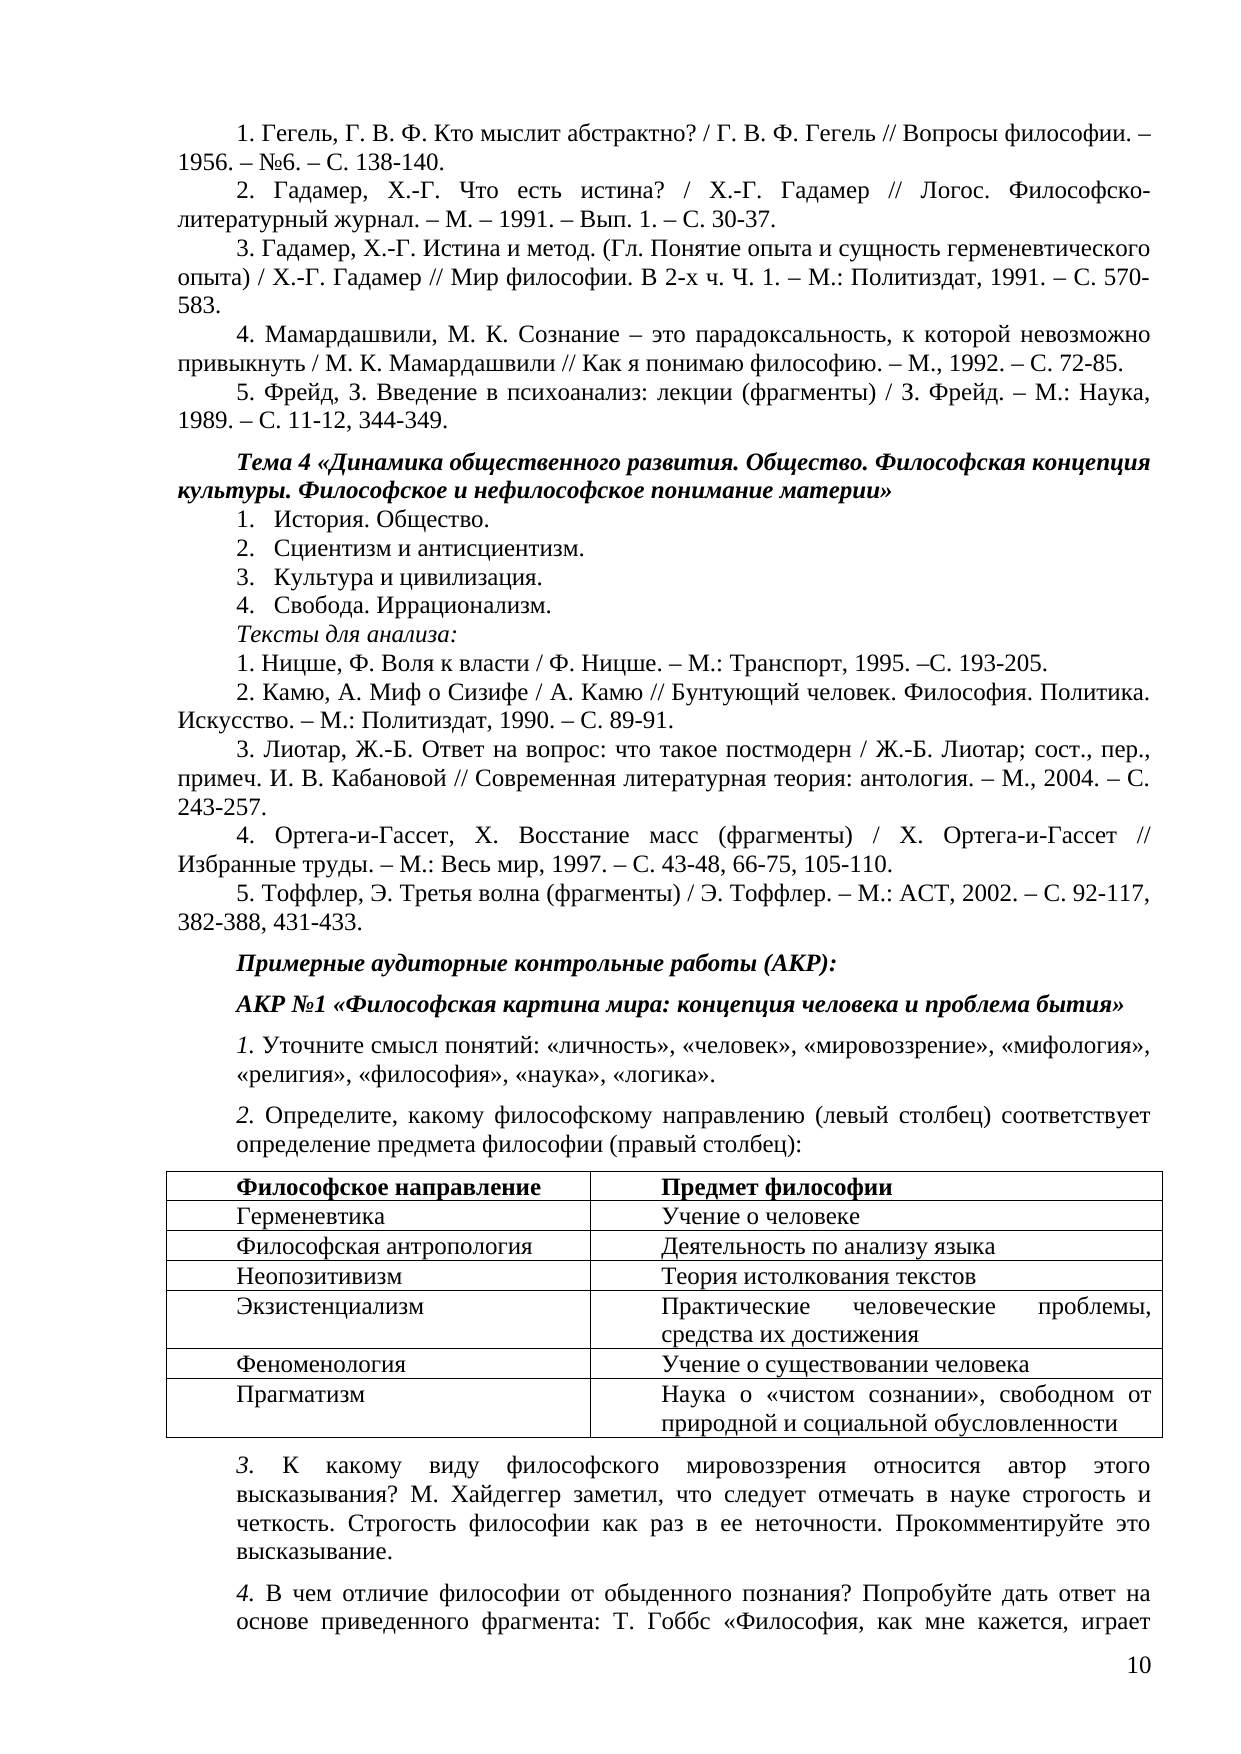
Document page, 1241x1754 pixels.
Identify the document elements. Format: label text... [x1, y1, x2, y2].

table_cell Наука о «чистом сознании», свободном от природной и социальной обусловленности [591, 1379, 1162, 1437]
text 4. Ортега-и-Гассет, Х. Восстание масс (фрагменты) / Х. Ортега-и-Гассет // Избранные труды. – М.: Весь мир, 1997. – С. 43-48, 66-75, 105-110. [177, 821, 1152, 878]
text 1. Ницше, Ф. Воля к власти / Ф. Ницше. – М.: Транспорт, 1995. –С. 193-205. [177, 648, 1152, 677]
text 3. Лиотар, Ж.-Б. Ответ на вопрос: что такое постмодерн / Ж.-Б. Лиотар; сост., пер., примеч. И. В. Кабановой // Современная литературная теория: антология. – М., 2004. – С. 243-257. [177, 734, 1152, 821]
text 3. К какому виду философского мировоззрения относится автор этого высказывания? М. Хайдеггер заметил, что следует отмечать в науке строгость и четкость. Строгость философии как раз в ее неточности. Прокомментируйте это высказывание. [236, 1450, 1152, 1565]
table_header Предмет философии [591, 1172, 1162, 1200]
text 5. Тоффлер, Э. Третья волна (фрагменты) / Э. Тоффлер. – М.: АСТ, 2002. – С. 92-117, 382-388, 431-433. [177, 878, 1152, 936]
table_cell Неопозитивизм [167, 1261, 590, 1290]
table_cell Теория истолкования текстов [591, 1261, 1162, 1290]
table_cell Экзистенциализм [167, 1291, 590, 1348]
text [236, 1578, 1152, 1635]
text АКР №1 «Философская картина мира: концепция человека и проблема бытия» [177, 989, 1152, 1018]
list Культура и цивилизация. [236, 562, 1152, 591]
text 2. Гадамер, Х.-Г. Что есть истина? / Х.-Г. Гадамер // Логос. Философско-литературный журнал. – М. – 1991. – Вып. 1. – С. 30-37. [177, 176, 1152, 233]
table_header Философское направление [167, 1172, 590, 1200]
table_cell Феноменология [167, 1349, 590, 1378]
table_cell Учение о существовании человека [591, 1349, 1162, 1378]
text Тексты для анализа: [177, 619, 1152, 648]
list Свобода. Иррационализм. [236, 591, 1152, 619]
text 3. Гадамер, Х.-Г. Истина и метод. (Гл. Понятие опыта и сущность герменевтического опыта) / Х.-Г. Гадамер // Мир философии. В 2-х ч. Ч. 1. – М.: Политиздат, 1991. – С. 570-583. [177, 233, 1152, 319]
list История. Общество. [236, 504, 1152, 533]
table_cell Практические человеческие проблемы, средства их достижения [591, 1291, 1162, 1348]
table_cell Деятельность по анализу языка [591, 1231, 1162, 1260]
table_cell Учение о человеке [591, 1201, 1162, 1230]
text Тема 4 «Динамика общественного развития. Общество. Философская концепция культуры. Философское и нефилософское понимание материи» [177, 447, 1152, 504]
text 2. Камю, А. Миф о Сизифе / А. Камю // Бунтующий человек. Философия. Политика. Искусство. – М.: Политиздат, 1990. – С. 89-91. [177, 677, 1152, 734]
text 5. Фрейд, З. Введение в психоанализ: лекции (фрагменты) / З. Фрейд. – М.: Наука, 1989. – С. 11-12, 344-349. [177, 377, 1152, 434]
text Примерные аудиторные контрольные работы (АКР): [177, 948, 1152, 977]
table_cell Герменевтика [167, 1201, 590, 1230]
table_cell Философская антропология [167, 1231, 590, 1260]
text 1. Уточните смысл понятий: «личность», «человек», «мировоззрение», «мифология», «религия», «философия», «наука», «логика». [236, 1031, 1152, 1088]
text 2. Определите, какому философскому направлению (левый столбец) соответствует определение предмета философии (правый столбец): [236, 1101, 1152, 1158]
table_cell Прагматизм [167, 1379, 590, 1437]
text 4. Мамардашвили, М. К. Сознание – это парадоксальность, к которой невозможно привыкнуть / М. К. Мамардашвили // Как я понимаю философию. – М., 1992. – С. 72-85. [177, 319, 1152, 377]
list Сциентизм и антисциентизм. [236, 533, 1152, 562]
text 1. Гегель, Г. В. Ф. Кто мыслит абстрактно? / Г. В. Ф. Гегель // Вопросы философии. – 1956. – №6. – С. 138-140. [177, 118, 1152, 176]
